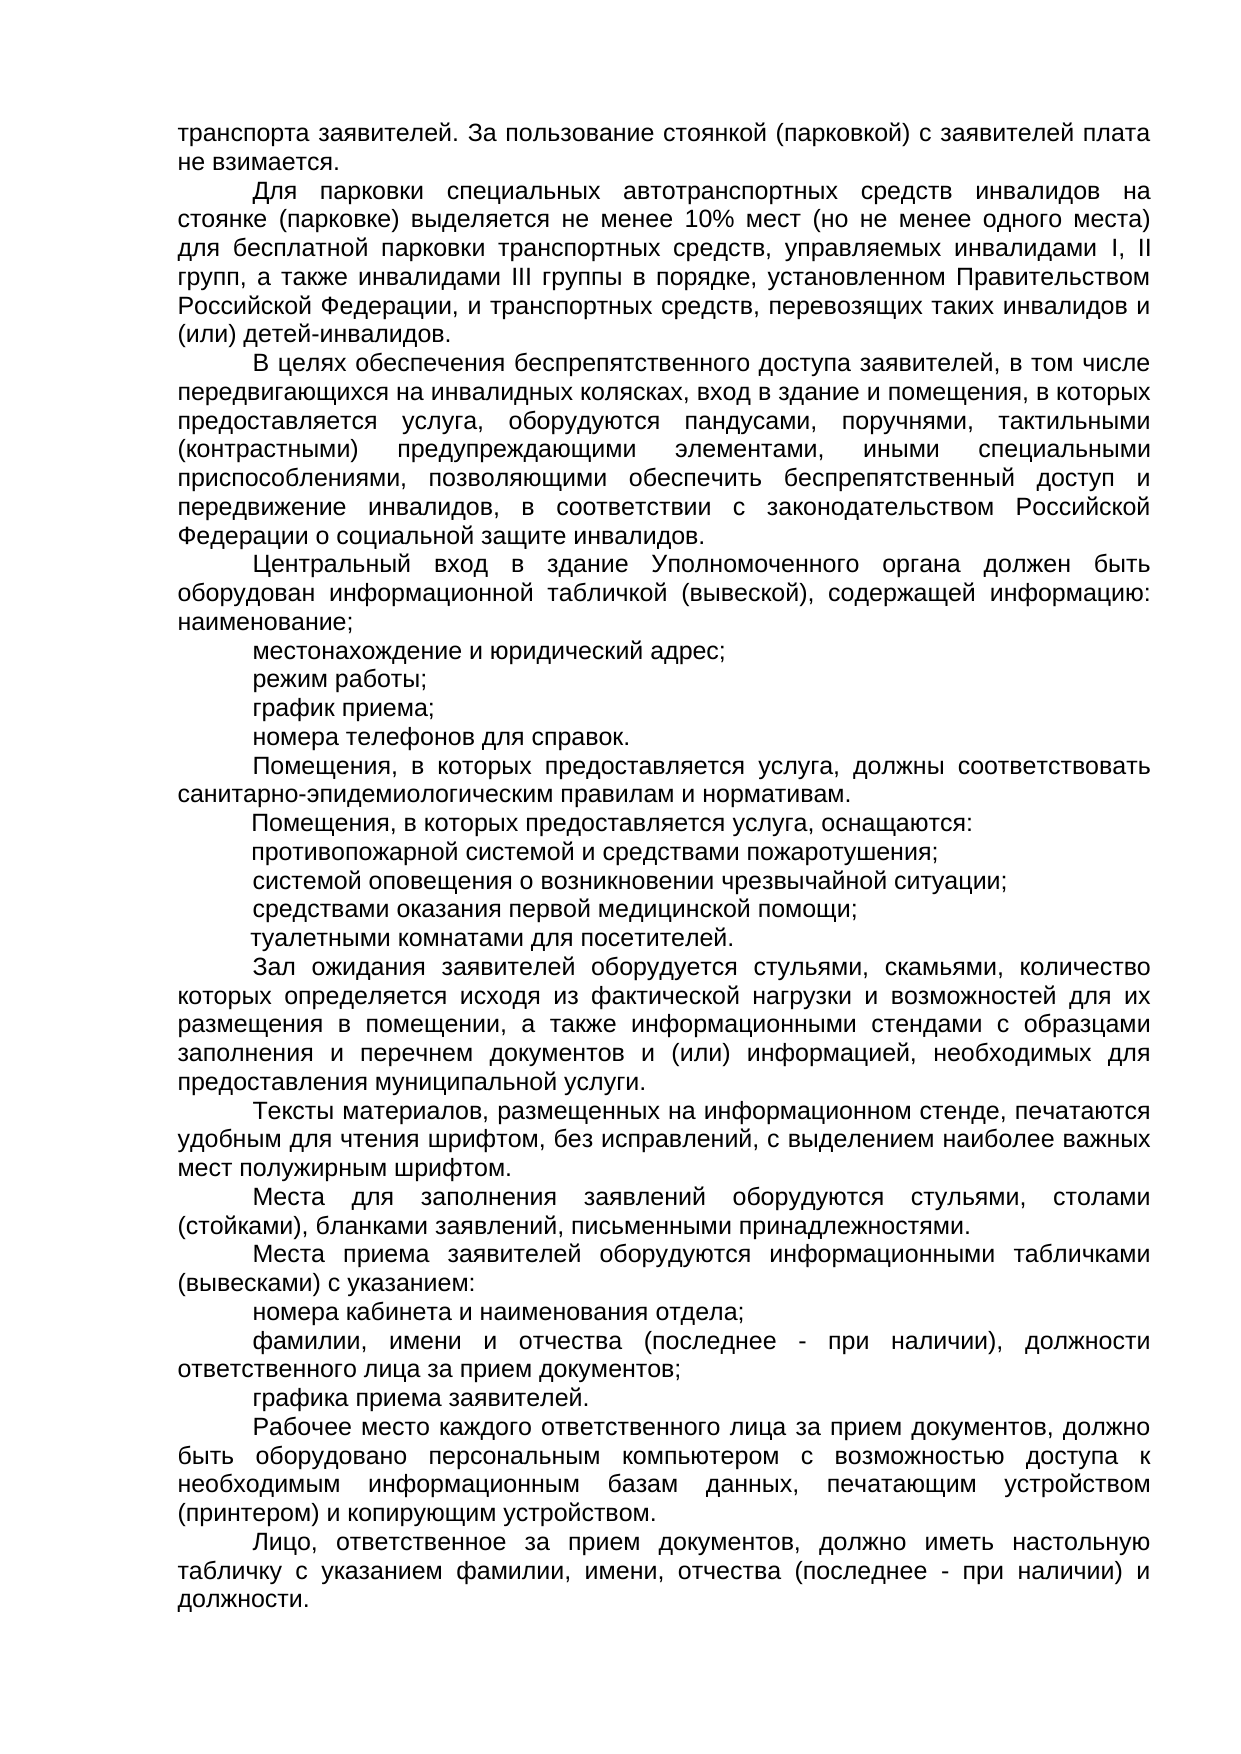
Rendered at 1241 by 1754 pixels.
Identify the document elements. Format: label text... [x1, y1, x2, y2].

text туалетными комнатами для посетителей. [177, 923, 1152, 952]
text Центральный вход в здание Уполномоченного органа должен быть оборудован информационной табличкой (вывеской), содержащей информацию: наименование; [177, 549, 1152, 636]
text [177, 118, 1152, 176]
text местонахождение и юридический адрес; [177, 636, 1152, 664]
text средствами оказания первой медицинской помощи; [250, 894, 1152, 923]
text Тексты материалов, размещенных на информационном стенде, печатаются удобным для чтения шрифтом, без исправлений, с выделением наиболее важных мест полужирным шрифтом. [177, 1096, 1152, 1182]
text номера кабинета и наименования отдела; [177, 1297, 1152, 1326]
text Места для заполнения заявлений оборудуются стульями, столами (стойками), бланками заявлений, письменными принадлежностями. [177, 1182, 1152, 1239]
text противопожарной системой и средствами пожаротушения; [251, 837, 1152, 866]
text Рабочее место каждого ответственного лица за прием документов, должно быть оборудовано персональным компьютером с возможностью доступа к необходимым информационным базам данных, печатающим устройством (принтером) и копирующим устройством. [177, 1412, 1152, 1527]
text Помещения, в которых предоставляется услуга, оснащаются: [177, 808, 1152, 837]
text Места приема заявителей оборудуются информационными табличками (вывесками) с указанием: [177, 1239, 1152, 1297]
text системой оповещения о возникновении чрезвычайной ситуации; [250, 866, 1152, 894]
text Зал ожидания заявителей оборудуется стульями, скамьями, количество которых определяется исходя из фактической нагрузки и возможностей для их размещения в помещении, а также информационными стендами с образцами заполнения и перечнем документов и (или) информацией, необходимых для предоставления муниципальной услуги. [177, 952, 1152, 1096]
text номера телефонов для справок. [177, 722, 1152, 751]
text режим работы; [177, 664, 1152, 693]
text график приема; [177, 693, 1152, 722]
text графика приема заявителей. [177, 1383, 1152, 1412]
text Помещения, в которых предоставляется услуга, должны соответствовать санитарно-эпидемиологическим правилам и нормативам. [177, 751, 1152, 808]
text Лицо, ответственное за прием документов, должно иметь настольную табличку с указанием фамилии, имени, отчества (последнее - при наличии) и должности. [177, 1527, 1152, 1613]
text В целях обеспечения беспрепятственного доступа заявителей, в том числе передвигающихся на инвалидных колясках, вход в здание и помещения, в которых предоставляется услуга, оборудуются пандусами, поручнями, тактильными (контрастными) предупреждающими элементами, иными специальными приспособлениями, позволяющими обеспечить беспрепятственный доступ и передвижение инвалидов, в соответствии с законодательством Российской Федерации о социальной защите инвалидов. [177, 348, 1152, 549]
text фамилии, имени и отчества (последнее - при наличии), должности ответственного лица за прием документов; [177, 1326, 1152, 1383]
text Для парковки специальных автотранспортных средств инвалидов на стоянке (парковке) выделяется не менее 10% мест (но не менее одного места) для бесплатной парковки транспортных средств, управляемых инвалидами I, II групп, а также инвалидами III группы в порядке, установленном Правительством Российской Федерации, и транспортных средств, перевозящих таких инвалидов и (или) детей-инвалидов. [177, 176, 1152, 348]
